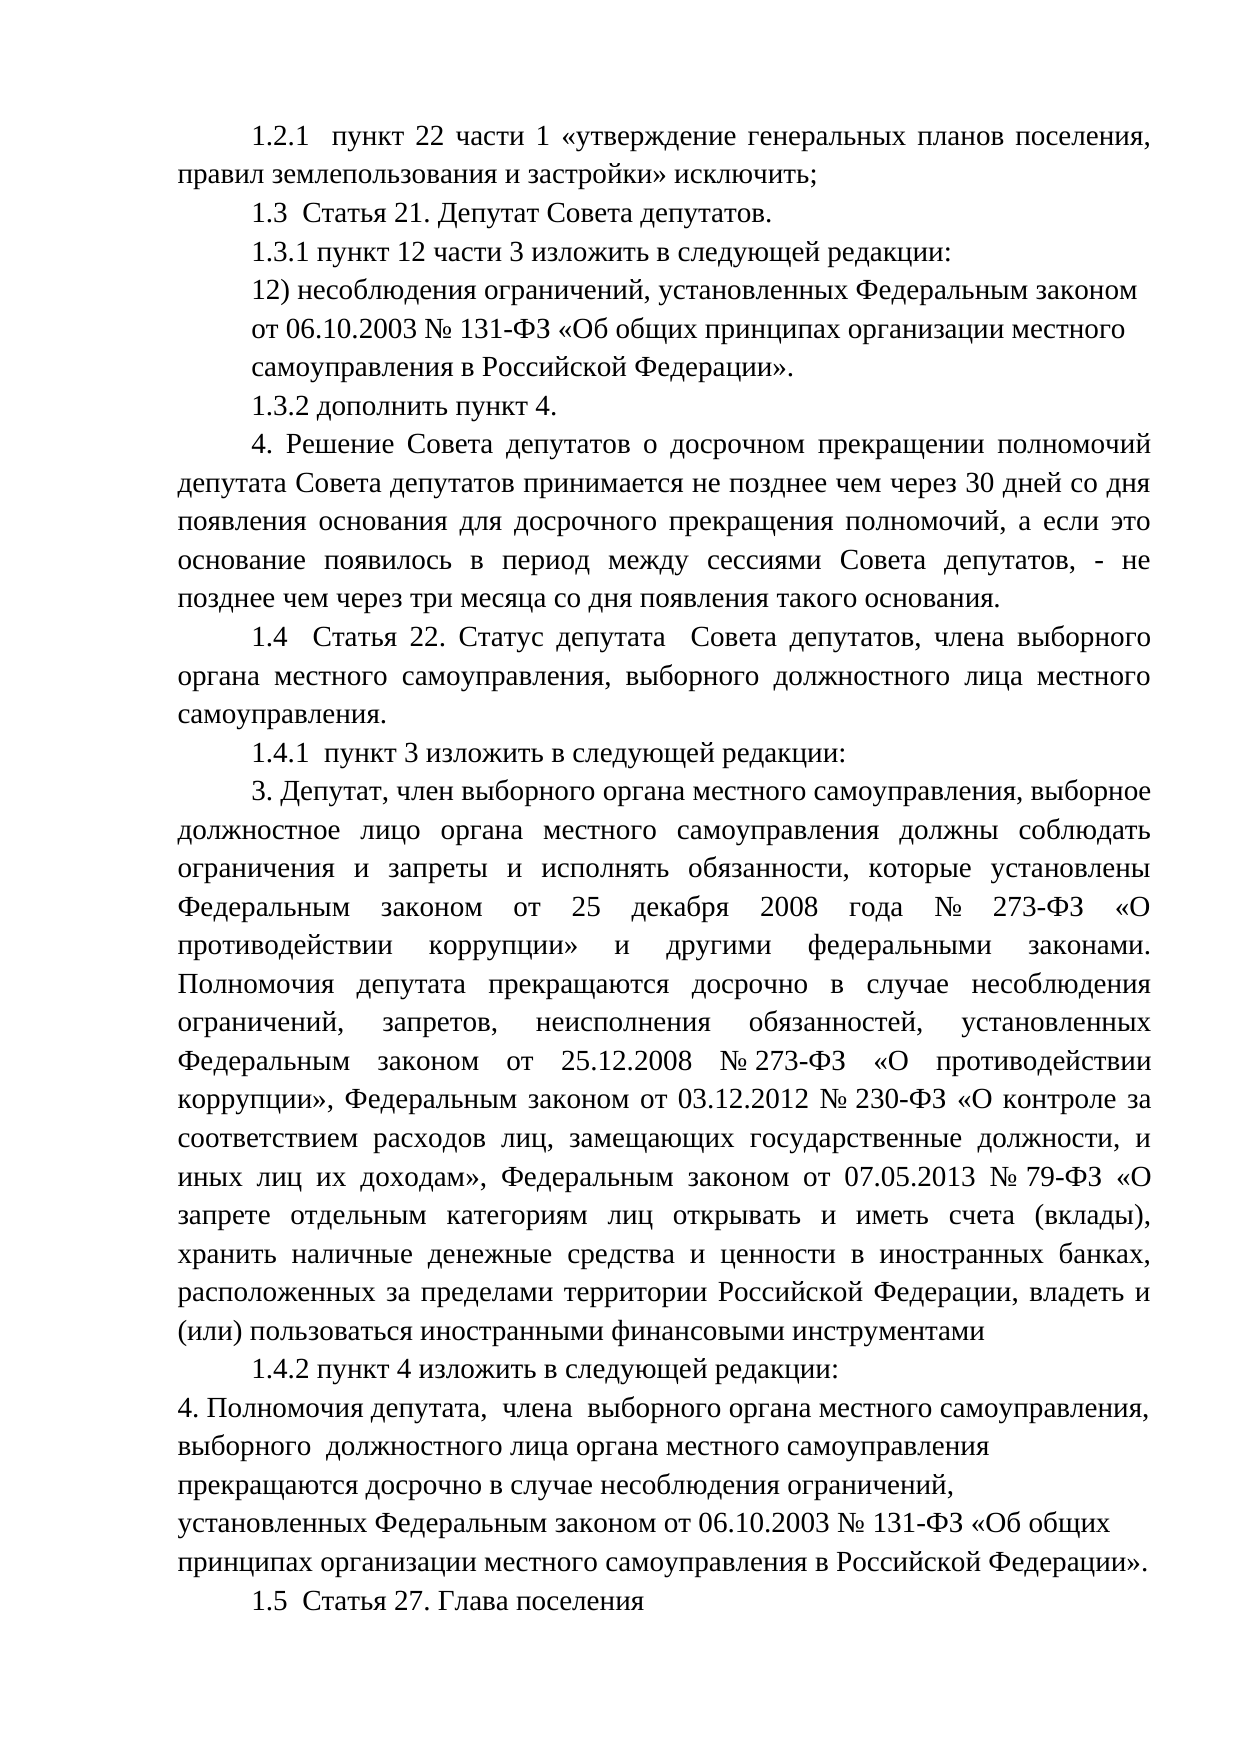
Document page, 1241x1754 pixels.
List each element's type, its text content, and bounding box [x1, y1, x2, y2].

text 1.4.2 пункт 4 изложить в следующей редакции: [177, 1351, 1152, 1385]
text 3. Депутат, член выборного органа местного самоуправления, выборное должностное лицо органа местного самоуправления должны соблюдать ограничения и запреты и исполнять обязанности, которые установлены Федеральным законом от 25 декабря 2008 года № 273-ФЗ «О противодействии коррупции» и другими федеральными законами. Полномочия депутата прекращаются досрочно в случае несоблюдения ограничений, запретов, неисполнения обязанностей, установленных Федеральным законом от 25.12.2008 № 273-ФЗ «О противодействии коррупции», Федеральным законом от 03.12.2012 № 230-ФЗ «О контроле за соответствием расходов лиц, замещающих государственные должности, и иных лиц их доходам», Федеральным законом от 07.05.2013 № 79-ФЗ «О запрете отдельным категориям лиц открывать и иметь счета (вклады), хранить наличные денежные средства и ценности в иностранных банках, расположенных за пределами территории Российской Федерации, владеть и (или) пользоваться иностранными финансовыми инструментами [177, 773, 1152, 1346]
text 4. Полномочия депутата, члена выборного органа местного самоуправления, выборного должностного лица органа местного самоуправления прекращаются досрочно в случае несоблюдения ограничений, установленных Федеральным законом от 06.10.2003 № 131-ФЗ «Об общих принципах организации местного самоуправления в Российской Федерации». [177, 1390, 1152, 1578]
text 1.4.1 пункт 3 изложить в следующей редакции: [177, 735, 1152, 768]
text 1.3.1 пункт 12 части 3 изложить в следующей редакции: [177, 234, 1152, 267]
text 1.3 Статья 21. Депутат Совета депутатов. [177, 195, 1152, 229]
text 12) несоблюдения ограничений, установленных Федеральным законом от 06.10.2003 № 131-ФЗ «Об общих принципах организации местного самоуправления в Российской Федерации». [251, 272, 1152, 383]
text 4. Решение Совета депутатов о досрочном прекращении полномочий депутата Совета депутатов принимается не позднее чем через 30 дней со дня появления основания для досрочного прекращения полномочий, а если это основание появилось в период между сессиями Совета депутатов, - не позднее чем через три месяца со дня появления такого основания. [177, 426, 1152, 614]
text 1.4 Статья 22. Статус депутата Совета депутатов, члена выборного органа местного самоуправления, выборного должностного лица местного самоуправления. [177, 619, 1152, 730]
text 1.2.1 пункт 22 части 1 «утверждение генеральных планов поселения, правил землепользования и застройки» исключить; [177, 118, 1152, 190]
text 1.5 Статья 27. Глава поселения [177, 1583, 1152, 1616]
text 1.3.2 дополнить пункт 4. [177, 388, 1152, 421]
